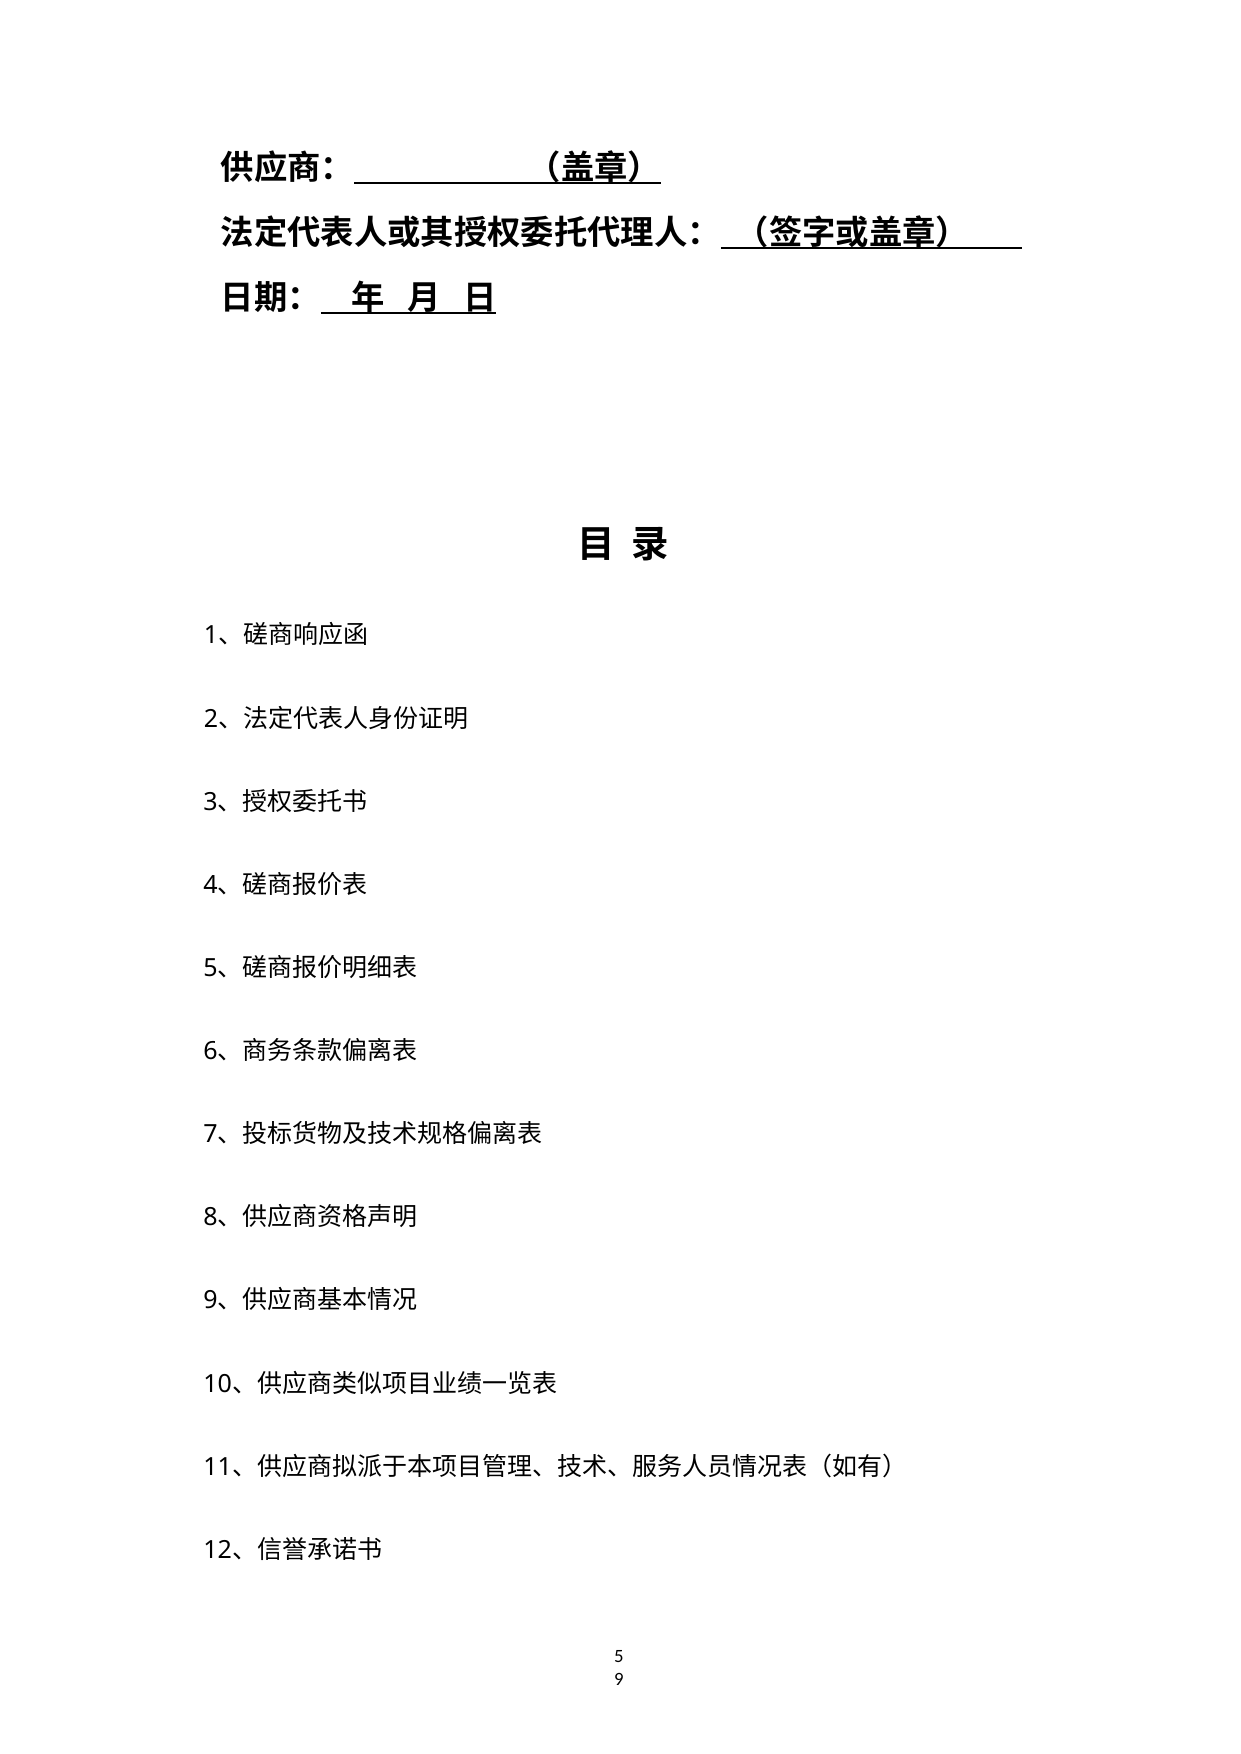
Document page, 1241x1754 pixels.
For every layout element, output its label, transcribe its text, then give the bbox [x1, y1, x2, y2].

text 日期： 年 月 日 [153, 262, 1092, 327]
text 8、供应商资格声明 [153, 1182, 1092, 1247]
text 1、磋商响应函 [153, 601, 1092, 666]
text 9、供应商基本情况 [153, 1266, 1092, 1331]
text 法定代表人或其授权委托代理人： （签字或盖章） [153, 197, 1092, 262]
text 11、供应商拟派于本项目管理、技术、服务人员情况表（如有） [153, 1432, 1092, 1497]
text 目 录 [153, 508, 1092, 573]
text 4、磋商报价表 [153, 850, 1092, 915]
text 3、授权委托书 [153, 767, 1092, 832]
text 供应商： （盖章） [153, 132, 1092, 197]
text 7、投标货物及技术规格偏离表 [153, 1099, 1092, 1164]
text 12、信誉承诺书 [153, 1515, 1092, 1580]
text 10、供应商类似项目业绩一览表 [153, 1349, 1092, 1414]
text 5、磋商报价明细表 [153, 933, 1092, 998]
text 6、商务条款偏离表 [153, 1016, 1092, 1081]
text 2、法定代表人身份证明 [153, 684, 1092, 749]
